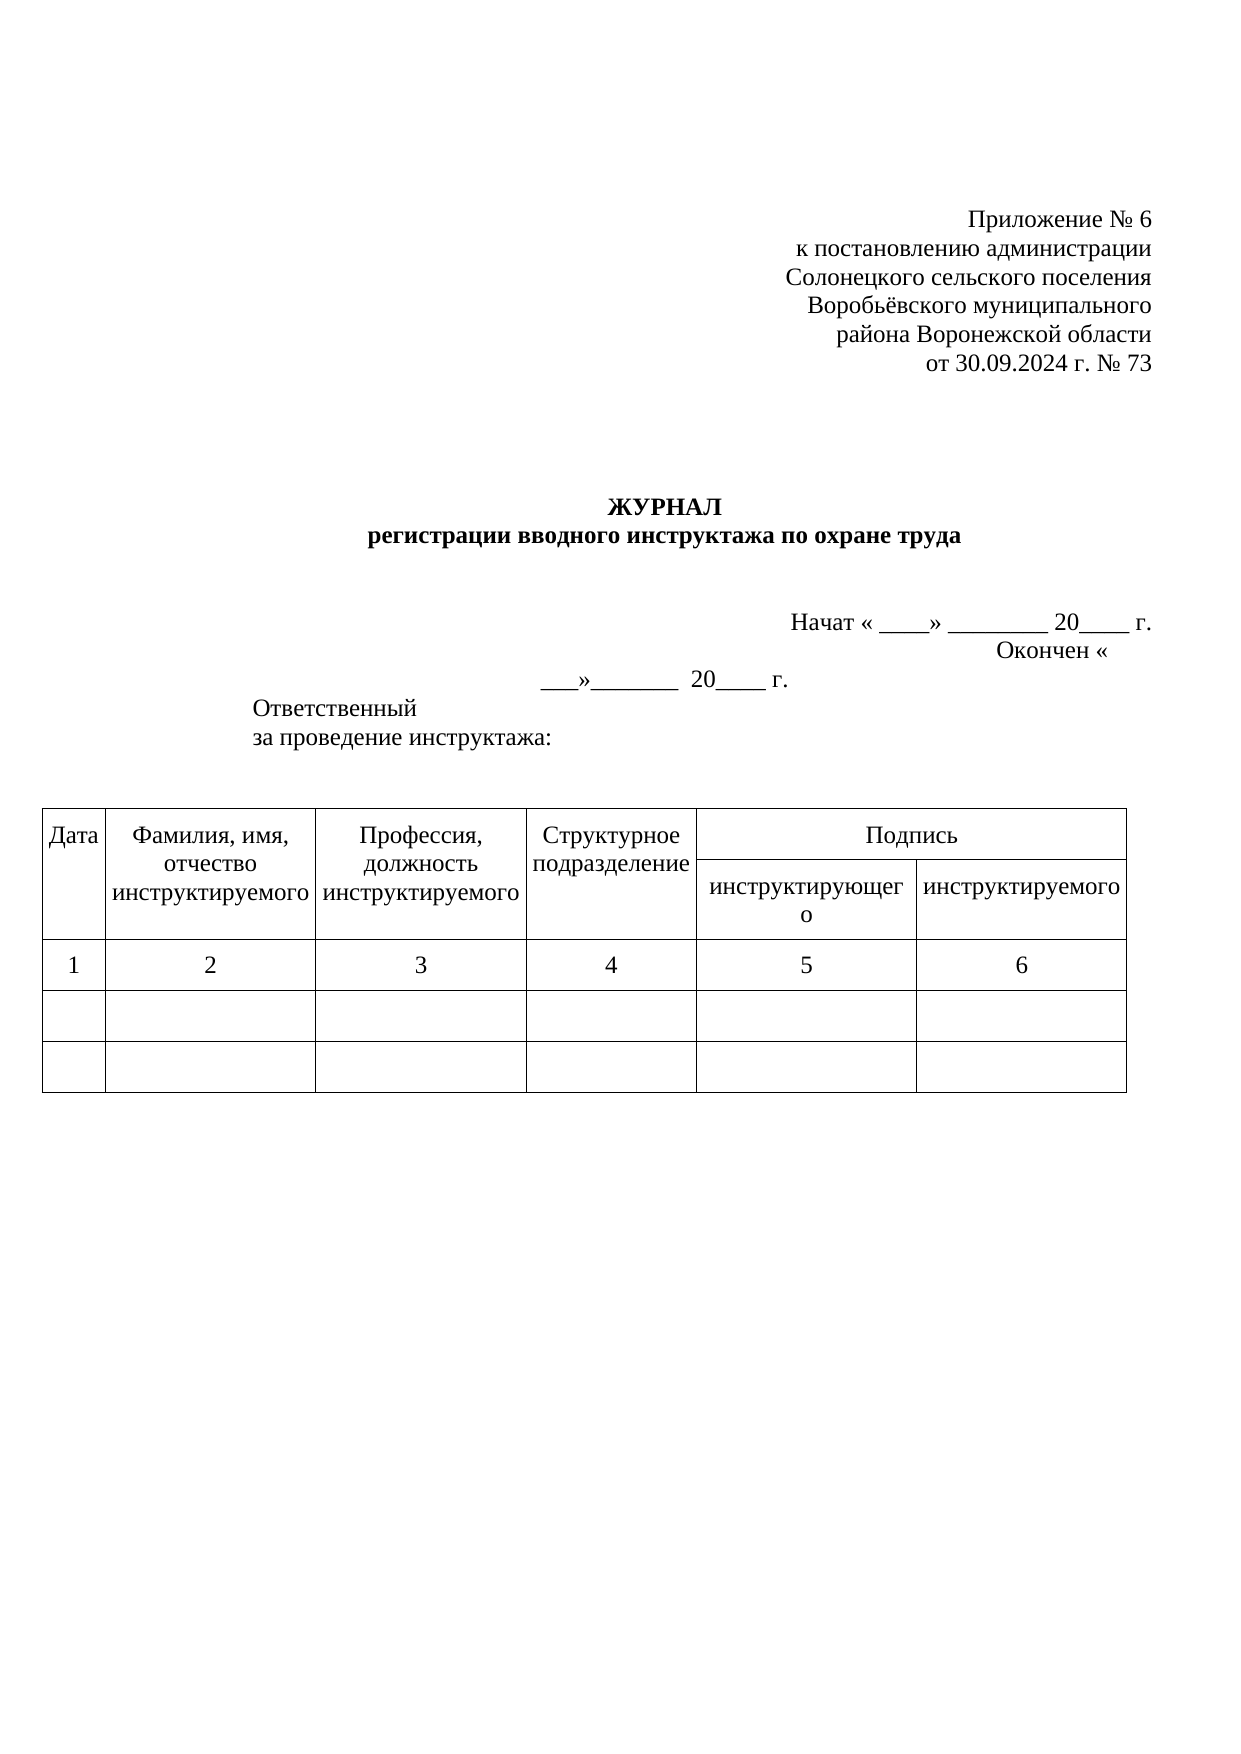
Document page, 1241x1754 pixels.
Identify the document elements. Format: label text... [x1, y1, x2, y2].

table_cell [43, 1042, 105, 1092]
text к постановлению администрации [177, 233, 1152, 262]
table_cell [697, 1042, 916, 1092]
text за проведение инструктажа: [177, 722, 1152, 751]
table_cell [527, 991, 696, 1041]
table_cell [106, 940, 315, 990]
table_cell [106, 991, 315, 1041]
text Солонецкого сельского поселения [177, 262, 1152, 291]
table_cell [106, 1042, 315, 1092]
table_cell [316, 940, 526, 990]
text ЖУРНАЛ [177, 492, 1152, 521]
text Воробьёвского муниципального [177, 291, 1152, 319]
text от 30.09.2024 г. № 73 [177, 348, 1152, 377]
text Приложение № 6 [177, 204, 1152, 233]
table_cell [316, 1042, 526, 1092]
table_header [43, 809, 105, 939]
text Начат « ____» ________ 20____ г. [177, 607, 1152, 636]
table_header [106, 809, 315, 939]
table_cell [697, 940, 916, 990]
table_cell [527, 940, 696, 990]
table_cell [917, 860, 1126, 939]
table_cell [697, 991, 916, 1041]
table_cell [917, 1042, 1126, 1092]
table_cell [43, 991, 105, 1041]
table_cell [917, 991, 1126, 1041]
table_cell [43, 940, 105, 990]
text Ответственный [177, 693, 1152, 722]
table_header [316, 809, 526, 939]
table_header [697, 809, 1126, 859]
text района Воронежской области [177, 319, 1152, 348]
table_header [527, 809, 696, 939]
text регистрации вводного инструктажа по охране труда [177, 521, 1152, 549]
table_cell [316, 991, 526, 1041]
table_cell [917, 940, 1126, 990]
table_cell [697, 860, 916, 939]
text Окончен « ___»_______ 20____ г. [177, 636, 1152, 693]
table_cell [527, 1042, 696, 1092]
